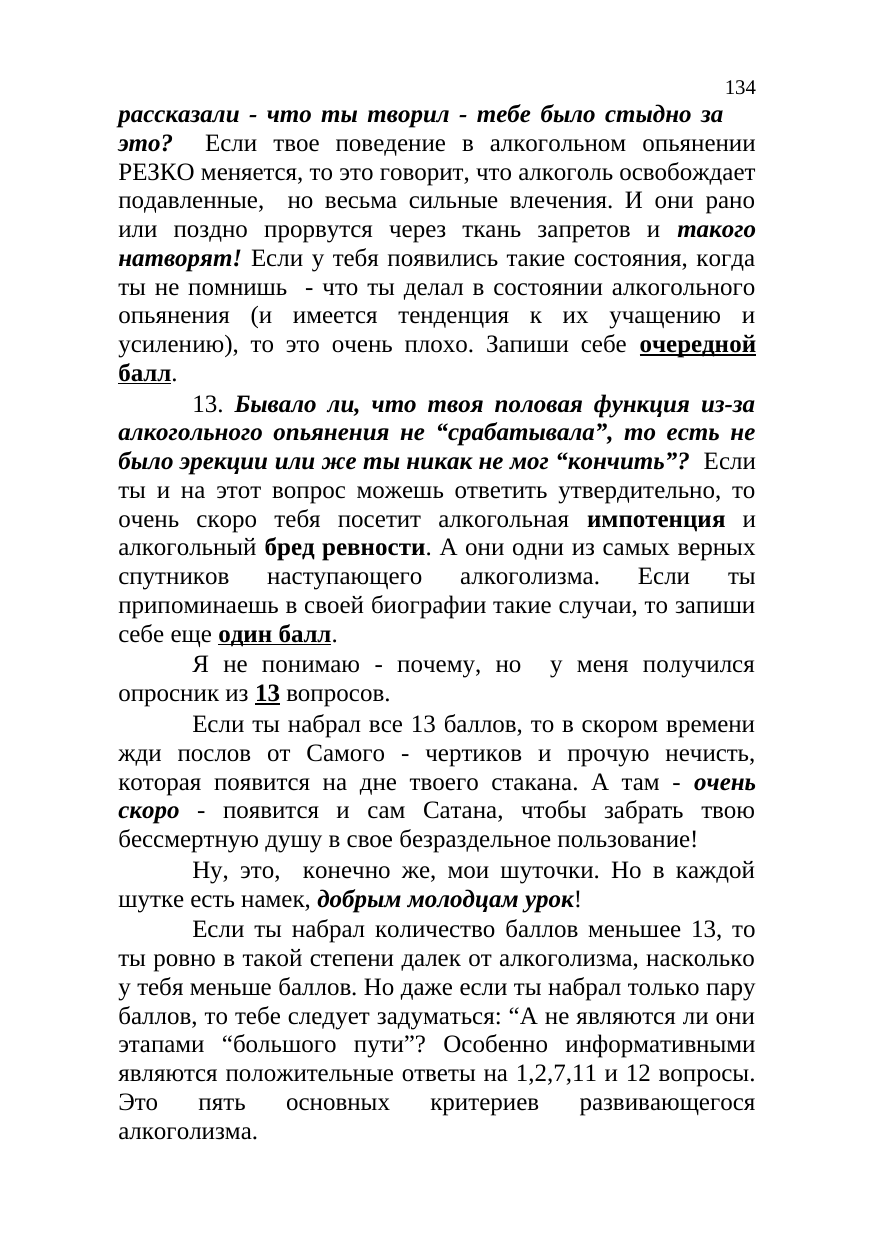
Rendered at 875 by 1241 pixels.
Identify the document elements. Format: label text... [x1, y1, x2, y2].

text Я не понимаю - почему, но у меня получился опросник из 13 вопросов. [118, 649, 756, 707]
text Если ты набрал количество баллов меньшее 13, то ты ровно в такой степени далек от алкоголизма, насколько у тебя меньше баллов. Но даже если ты набрал только пару баллов, то тебе следует задуматься: “А не являются ли они этапами “большого пути”? Особенно информативными являются положительные ответы на 1,2,7,11 и 12 вопросы. Это пять основных критериев развивающегося алкоголизма. [118, 914, 756, 1144]
text 13. Бывало ли, что твоя половая функция из-за алкогольного опьянения не “срабатывала”, то есть не было эрекции или же ты никак не мог “кончить”? Если ты и на этот вопрос можешь ответить утвердительно, то очень скоро тебя посетит алкогольная импотенция и алкогольный бред ревности. А они одни из самых верных спутников наступающего алкоголизма. Если ты припоминаешь в своей биографии такие случаи, то запиши себе еще один балл. [118, 389, 756, 647]
text Ну, это, конечно же, мои шуточки. Но в каждой шутке есть намек, добрым молодцам урок! [118, 855, 756, 912]
text Если ты набрал все 13 баллов, то в скором времени жди послов от Самого - чертиков и прочую нечисть, которая появится на дне твоего стакана. А там - очень скоро - появится и сам Сатана, чтобы забрать твою бессмертную душу в свое безраздельное пользование! [118, 709, 756, 853]
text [118, 99, 756, 387]
